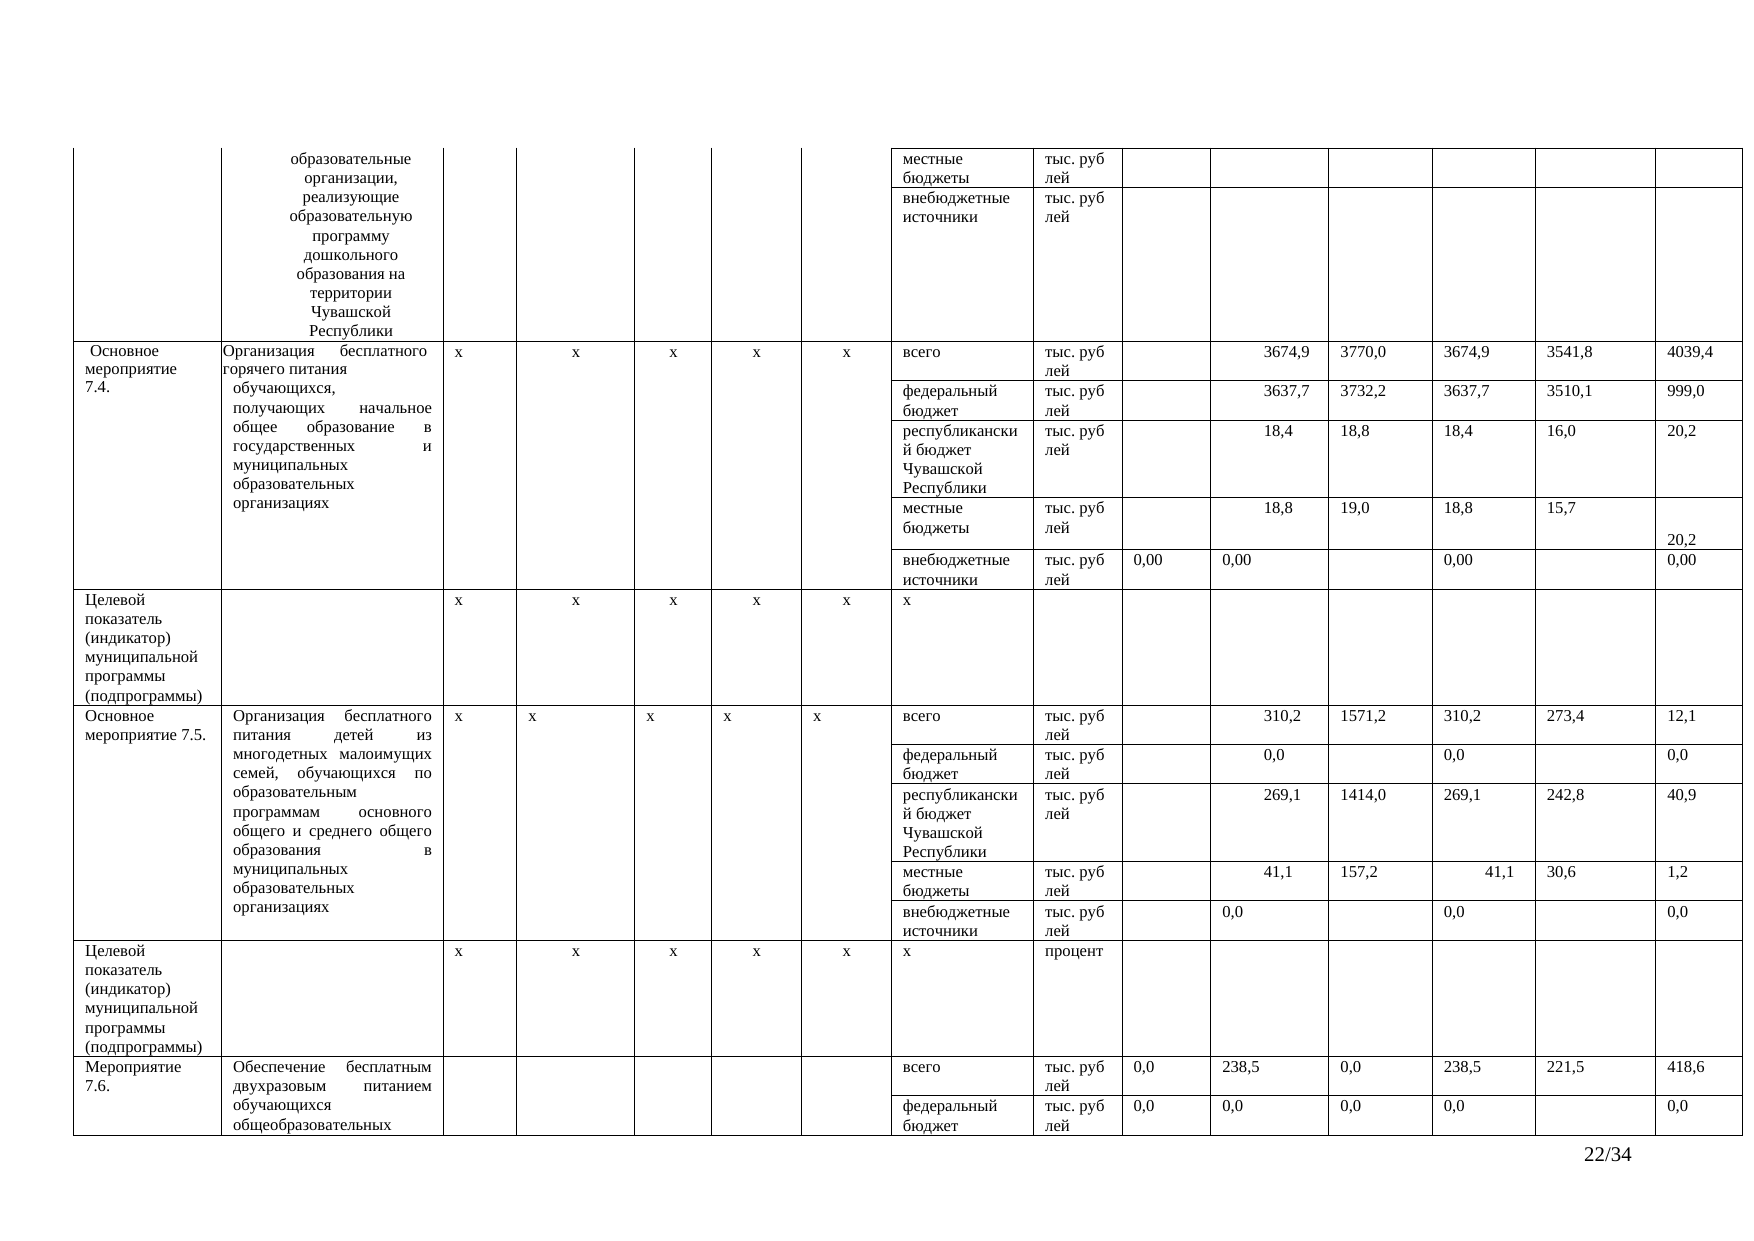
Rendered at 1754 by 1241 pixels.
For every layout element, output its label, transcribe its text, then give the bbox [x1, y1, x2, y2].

table_cell x [802, 342, 891, 588]
table_cell 3541,8 [1536, 342, 1655, 380]
table_cell 3674,9 [1433, 342, 1535, 380]
table_cell [1433, 149, 1535, 187]
table_cell x [444, 590, 516, 704]
table_cell 30,6 [1536, 862, 1655, 900]
table_cell [1211, 188, 1328, 341]
table_cell [1329, 901, 1432, 940]
table_cell [1329, 590, 1432, 704]
table_cell 0,00 [1123, 550, 1210, 588]
table_cell 0,0 [1123, 1057, 1210, 1095]
table_cell [222, 590, 443, 704]
table_cell [1329, 941, 1432, 1056]
table_cell [1211, 941, 1328, 1056]
table_cell внебюджетные источники [892, 901, 1033, 940]
table_cell [1123, 188, 1210, 341]
table_cell [1536, 901, 1655, 940]
table_cell [1123, 590, 1210, 704]
table_cell всего [892, 342, 1033, 380]
table_cell 20,2 [1656, 498, 1742, 549]
table_cell [517, 1057, 634, 1134]
table_cell [1656, 941, 1742, 1056]
table_cell внебюджетные источники [892, 188, 1033, 341]
table_cell x [517, 941, 634, 1056]
table_cell внебюджетные источники [892, 550, 1033, 588]
table_cell 3637,7 [1211, 381, 1328, 419]
table_cell 269,1 [1211, 784, 1328, 861]
table_cell [1536, 149, 1655, 187]
table_cell x [892, 941, 1033, 1056]
table_cell федеральный бюджет [892, 381, 1033, 419]
table_cell [635, 1057, 711, 1134]
table_cell [1123, 784, 1210, 861]
table_cell [712, 1057, 801, 1134]
table_cell 20,2 [1656, 421, 1742, 497]
table_cell местные бюджеты [892, 149, 1033, 187]
table_cell 0,0 [1211, 745, 1328, 783]
table_cell 16,0 [1536, 421, 1655, 497]
table_cell 19,0 [1329, 498, 1432, 549]
table_cell [1123, 381, 1210, 419]
table_cell 1571,2 [1329, 706, 1432, 744]
table_cell 18,4 [1211, 421, 1328, 497]
table_cell [1656, 590, 1742, 704]
table_cell 0,0 [1329, 1057, 1432, 1095]
table_cell местные бюджеты [892, 498, 1033, 549]
table_cell [1329, 550, 1432, 588]
table_cell местные бюджеты [892, 862, 1033, 900]
table_cell 238,5 [1211, 1057, 1328, 1095]
table_cell 273,4 [1536, 706, 1655, 744]
table_cell х [635, 706, 711, 940]
table_cell [1329, 149, 1432, 187]
table_cell 0,0 [1433, 901, 1535, 940]
table_cell 3510,1 [1536, 381, 1655, 419]
table_cell [1433, 590, 1535, 704]
table_cell 4039,4 [1656, 342, 1742, 380]
table_cell [1123, 862, 1210, 900]
table_cell тыс. рублей [1034, 745, 1122, 783]
table_cell 0,00 [1433, 550, 1535, 588]
table_cell федеральный бюджет [892, 745, 1033, 783]
table_cell x [517, 590, 634, 704]
table_cell [1536, 941, 1655, 1056]
table_cell 41,1 [1433, 862, 1535, 900]
table_cell Организация бесплатного горячего питания обучающихся, получающих начальное общее образование в государственных и муниципальных образовательных организациях [222, 342, 443, 588]
table_cell 18,8 [1433, 498, 1535, 549]
table_cell 40,9 [1656, 784, 1742, 861]
table_cell процент [1034, 941, 1122, 1056]
table_cell [1123, 901, 1210, 940]
table_cell тыс. рублей [1034, 550, 1122, 588]
table_cell x [802, 590, 891, 704]
table_cell [1123, 941, 1210, 1056]
table_cell 3770,0 [1329, 342, 1432, 380]
table_cell 0,0 [1656, 1096, 1742, 1134]
table_cell Основное мероприятие 7.5. [74, 706, 221, 940]
table_cell [1329, 188, 1432, 341]
table_cell 12,1 [1656, 706, 1742, 744]
table_cell 15,7 [1536, 498, 1655, 549]
table_cell x [635, 590, 711, 704]
table_cell 1414,0 [1329, 784, 1432, 861]
table_cell Основное мероприятие 7.4. [74, 342, 221, 588]
table_cell [1123, 342, 1210, 380]
table_cell 18,8 [1211, 498, 1328, 549]
table_cell Мероприятие 7.6. [74, 1057, 221, 1134]
table_cell тыс. рублей [1034, 784, 1122, 861]
table_cell 18,8 [1329, 421, 1432, 497]
table_cell 418,6 [1656, 1057, 1742, 1095]
table_cell 0,0 [1433, 1096, 1535, 1134]
table_cell 221,5 [1536, 1057, 1655, 1095]
table_cell x [517, 342, 634, 588]
table_cell тыс. рублей [1034, 706, 1122, 744]
table_cell 0,0 [1329, 1096, 1432, 1134]
table_cell 41,1 [1211, 862, 1328, 900]
table_cell [1433, 188, 1535, 341]
table_cell тыс. рублей [1034, 901, 1122, 940]
table_cell тыс. рублей [1034, 188, 1122, 341]
table_cell [1536, 550, 1655, 588]
table_cell х [444, 706, 516, 940]
table_cell 0,0 [1656, 901, 1742, 940]
table_cell [1433, 941, 1535, 1056]
table_cell [1656, 188, 1742, 341]
table_cell 999,0 [1656, 381, 1742, 419]
table_cell х [712, 706, 801, 940]
table_cell [1211, 149, 1328, 187]
table_cell всего [892, 706, 1033, 744]
table_cell x [892, 590, 1033, 704]
table_cell 1,2 [1656, 862, 1742, 900]
table_cell 310,2 [1211, 706, 1328, 744]
table_cell x [802, 941, 891, 1056]
table_cell [1211, 590, 1328, 704]
table_cell 157,2 [1329, 862, 1432, 900]
table_cell 0,0 [1656, 745, 1742, 783]
table_cell тыс. рублей [1034, 342, 1122, 380]
table_cell тыс. рублей [1034, 862, 1122, 900]
table_cell x [444, 342, 516, 588]
table_cell x [712, 590, 801, 704]
table_cell тыс. рублей [1034, 1057, 1122, 1095]
table_cell x [635, 941, 711, 1056]
table_cell тыс. рублей [1034, 1096, 1122, 1134]
table_cell тыс. рублей [1034, 149, 1122, 187]
table_cell [1123, 421, 1210, 497]
table_cell 0,0 [1211, 1096, 1328, 1134]
table_cell x [635, 342, 711, 588]
table_cell x [712, 941, 801, 1056]
table_cell республиканский бюджет Чувашской Республики [892, 784, 1033, 861]
table_cell 18,4 [1433, 421, 1535, 497]
table_cell 0,0 [1123, 1096, 1210, 1134]
table_cell 0,0 [1211, 901, 1328, 940]
table_cell [222, 941, 443, 1056]
table_cell [1123, 706, 1210, 744]
table_cell 3674,9 [1211, 342, 1328, 380]
table_cell х [517, 706, 634, 940]
table_cell всего [892, 1057, 1033, 1095]
table_cell 3732,2 [1329, 381, 1432, 419]
table_cell 3637,7 [1433, 381, 1535, 419]
table_cell [1123, 149, 1210, 187]
table_cell Организация бесплатного питания детей из многодетных малоимущих семей, обучающихся по образовательным программам основного общего и среднего общего образования в муниципальных образовательных организациях [222, 706, 443, 940]
table_cell х [802, 706, 891, 940]
table_cell [1329, 745, 1432, 783]
table_cell 269,1 [1433, 784, 1535, 861]
table_cell 242,8 [1536, 784, 1655, 861]
table_cell [1536, 188, 1655, 341]
table_cell [1123, 745, 1210, 783]
table_cell 0,00 [1211, 550, 1328, 588]
table_cell тыс. рублей [1034, 381, 1122, 419]
table_cell тыс. рублей [1034, 498, 1122, 549]
table_cell [1656, 149, 1742, 187]
table_cell 0,00 [1656, 550, 1742, 588]
table_cell [1536, 590, 1655, 704]
table_cell федеральный бюджет [892, 1096, 1033, 1134]
table_cell 238,5 [1433, 1057, 1535, 1095]
table_cell [1536, 745, 1655, 783]
table_cell x [444, 941, 516, 1056]
table_cell [1123, 498, 1210, 549]
table_cell x [712, 342, 801, 588]
table_cell Целевой показатель (индикатор) муниципальной программы (подпрограммы) [74, 941, 221, 1056]
table_cell [1034, 590, 1122, 704]
table_cell [1536, 1096, 1655, 1134]
table_cell 0,0 [1433, 745, 1535, 783]
table_cell [444, 1057, 516, 1134]
table_cell 310,2 [1433, 706, 1535, 744]
table_cell Целевой показатель (индикатор) муниципальной программы (подпрограммы) [74, 590, 221, 704]
table_cell республиканский бюджет Чувашской Республики [892, 421, 1033, 497]
table_cell тыс. рублей [1034, 421, 1122, 497]
table_cell [802, 1057, 891, 1134]
